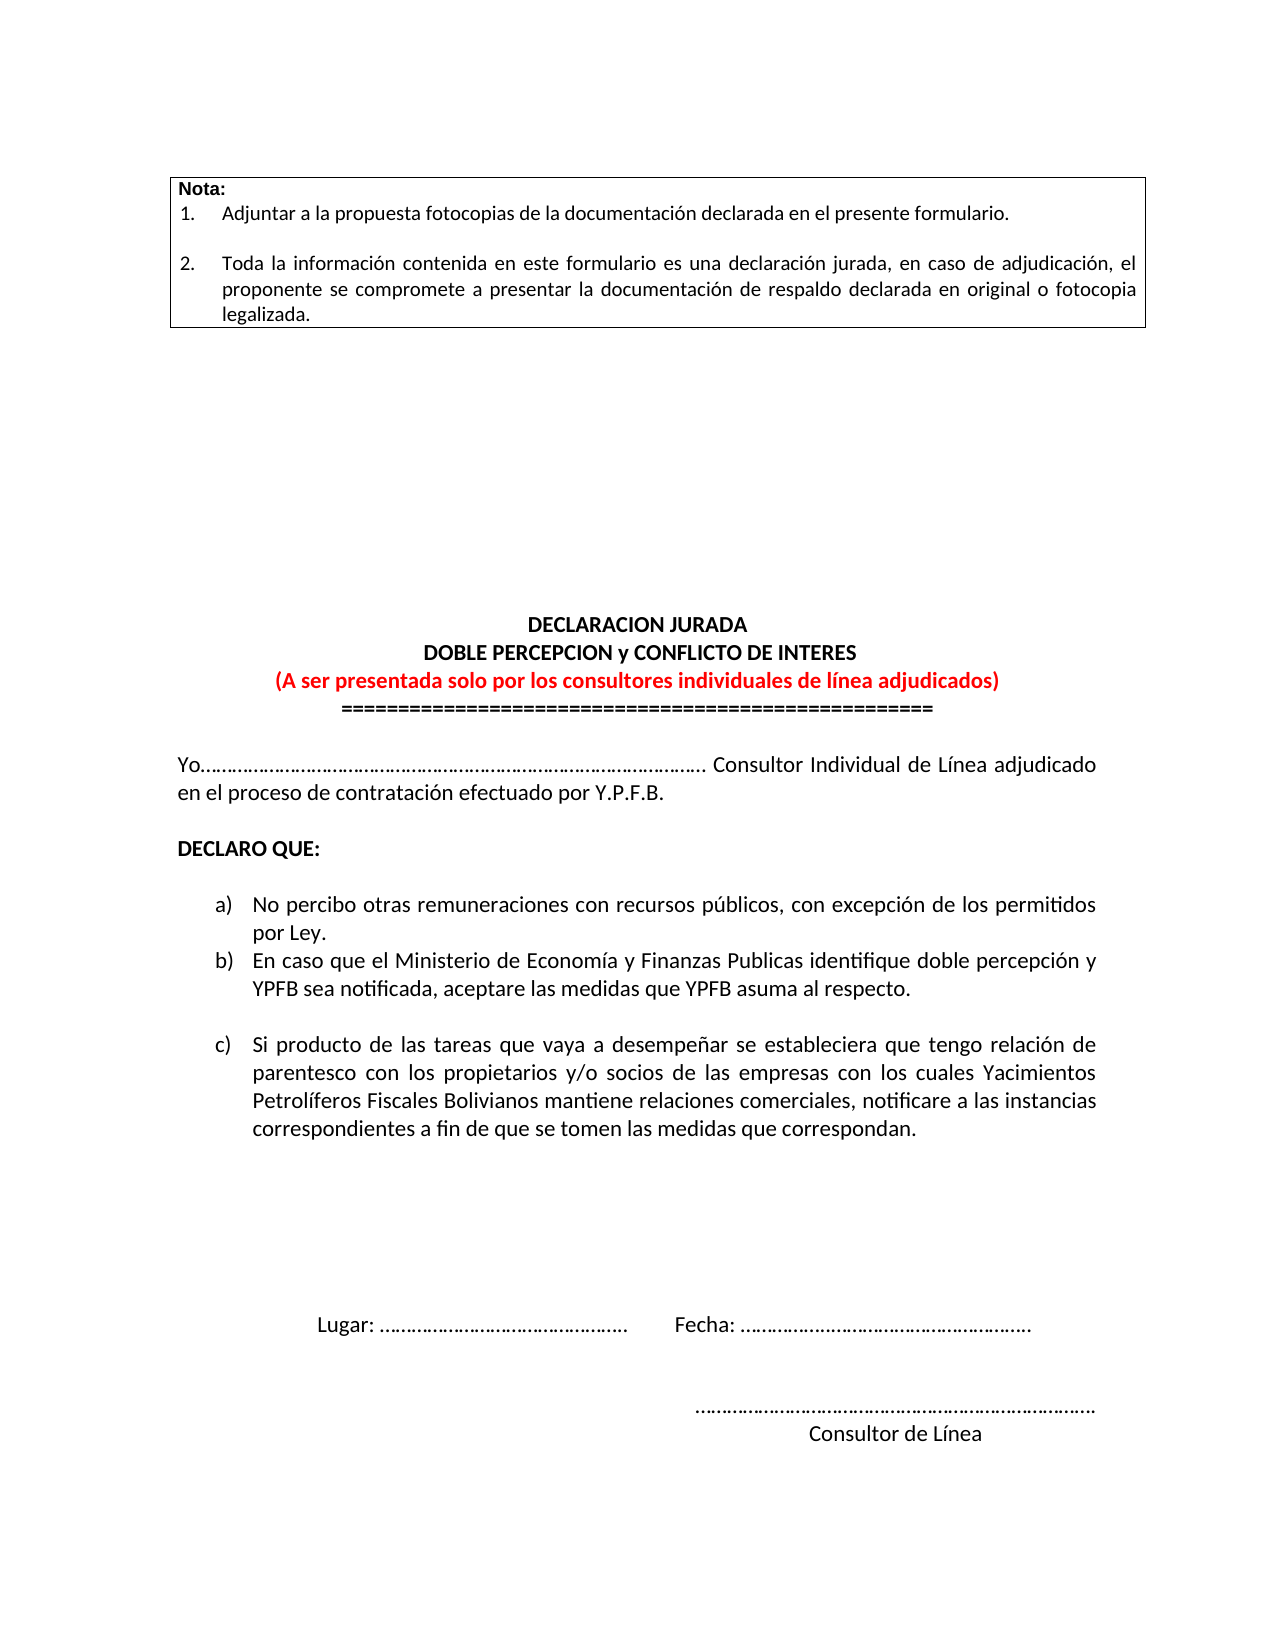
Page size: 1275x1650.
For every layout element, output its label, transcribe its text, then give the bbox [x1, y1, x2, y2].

text DOBLE PERCEPCION y CONFLICTO DE INTERES [177, 638, 1098, 666]
list Si producto de las tareas que vaya a desempeñar se estableciera que tengo relación de parentesco con los propietarios y/o socios de las empresas con los cuales Yacimientos Petrolíferos Fiscales Bolivianos mantiene relaciones comerciales, notificare a las instancias correspondientes a fin de que se tomen las medidas que correspondan. [215, 1030, 1098, 1142]
text Lugar: ……………………………………….. Fecha: ……………..……………………………….. [252, 1311, 1098, 1339]
text (A ser presentada solo por los consultores individuales de línea adjudicados) [177, 666, 1098, 694]
text DECLARO QUE: [177, 834, 1098, 862]
text DECLARACION JURADA [177, 610, 1098, 638]
text …………………………………………………………………. Consultor de Línea [693, 1391, 1098, 1447]
text Yo…………………………………………………………………………………… Consultor Individual de Línea adjudicado en el proceso de contratación efectuado por Y.P.F.B. [177, 750, 1098, 806]
table_cell Nota: Adjuntar a la propuesta fotocopias de la documentación declarada en el presente formulario. Toda la información contenida en este formulario es una declaración jurada, en caso de adjudicación, el proponente se compromete a presentar la documentación de respaldo declarada en original o fotocopia legalizada. [171, 178, 1145, 327]
list No percibo otras remuneraciones con recursos públicos, con excepción de los permitidos por Ley. [215, 890, 1098, 946]
text ==================================================== [177, 694, 1098, 722]
list En caso que el Ministerio de Economía y Finanzas Publicas identifique doble percepción y YPFB sea notificada, aceptare las medidas que YPFB asuma al respecto. [215, 946, 1098, 1002]
